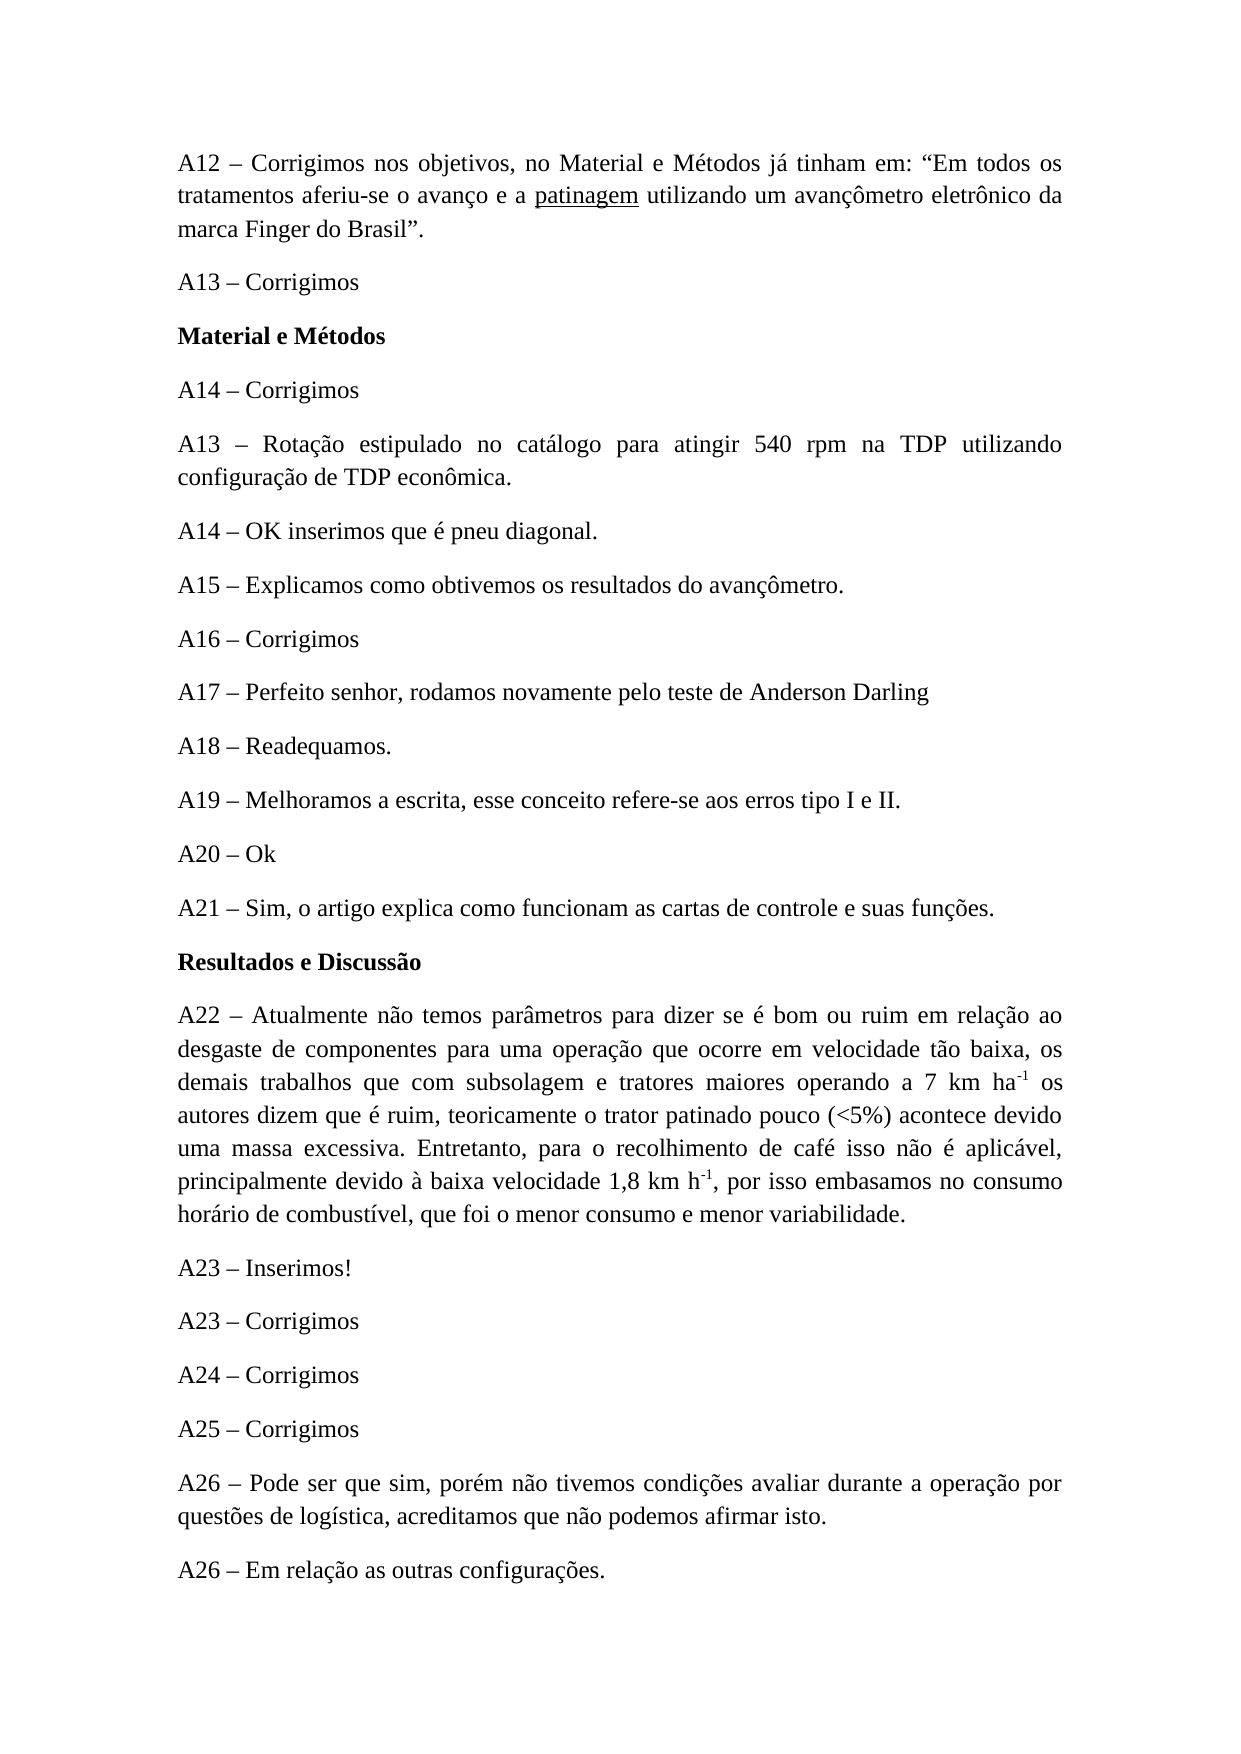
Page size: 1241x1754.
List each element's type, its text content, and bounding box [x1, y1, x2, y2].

text Material e Métodos [177, 321, 1063, 350]
text A16 – Corrigimos [177, 624, 1063, 652]
text A23 – Inserimos! [177, 1253, 1063, 1281]
text A15 – Explicamos como obtivemos os resultados do avançômetro. [177, 570, 1063, 598]
text A26 – Em relação as outras configurações. [177, 1555, 1063, 1584]
text A24 – Corrigimos [177, 1360, 1063, 1389]
text A21 – Sim, o artigo explica como funcionam as cartas de controle e suas funções. [177, 893, 1063, 922]
text A12 – Corrigimos nos objetivos, no Material e Métodos já tinham em: “Em todos os tratamentos aferiu-se o avanço e a patinagem utilizando um avançômetro eletrônico da marca Finger do Brasil”. [177, 148, 1063, 242]
text A14 – OK inserimos que é pneu diagonal. [177, 516, 1063, 545]
text A14 – Corrigimos [177, 375, 1063, 404]
text A23 – Corrigimos [177, 1306, 1063, 1335]
text A13 – Rotação estipulado no catálogo para atingir 540 rpm na TDP utilizando configuração de TDP econômica. [177, 429, 1063, 491]
text A19 – Melhoramos a escrita, esse conceito refere-se aos erros tipo I e II. [177, 785, 1063, 814]
text A18 – Readequamos. [177, 731, 1063, 760]
text A22 – Atualmente não temos parâmetros para dizer se é bom ou ruim em relação ao desgaste de componentes para uma operação que ocorre em velocidade tão baixa, os demais trabalhos que com subsolagem e tratores maiores operando a 7 km ha-1 os autores dizem que é ruim, teoricamente o trator patinado pouco (<5%) acontece devido uma massa excessiva. Entretanto, para o recolhimento de café isso não é aplicável, principalmente devido à baixa velocidade 1,8 km h-1, por isso embasamos no consumo horário de combustível, que foi o menor consumo e menor variabilidade. [177, 1001, 1063, 1227]
text A13 – Corrigimos [177, 267, 1063, 296]
text A26 – Pode ser que sim, porém não tivemos condições avaliar durante a operação por questões de logística, acreditamos que não podemos afirmar isto. [177, 1468, 1063, 1530]
text Resultados e Discussão [177, 947, 1063, 976]
text A25 – Corrigimos [177, 1414, 1063, 1443]
text A17 – Perfeito senhor, rodamos novamente pelo teste de Anderson Darling [177, 677, 1063, 706]
text A20 – Ok [177, 839, 1063, 868]
